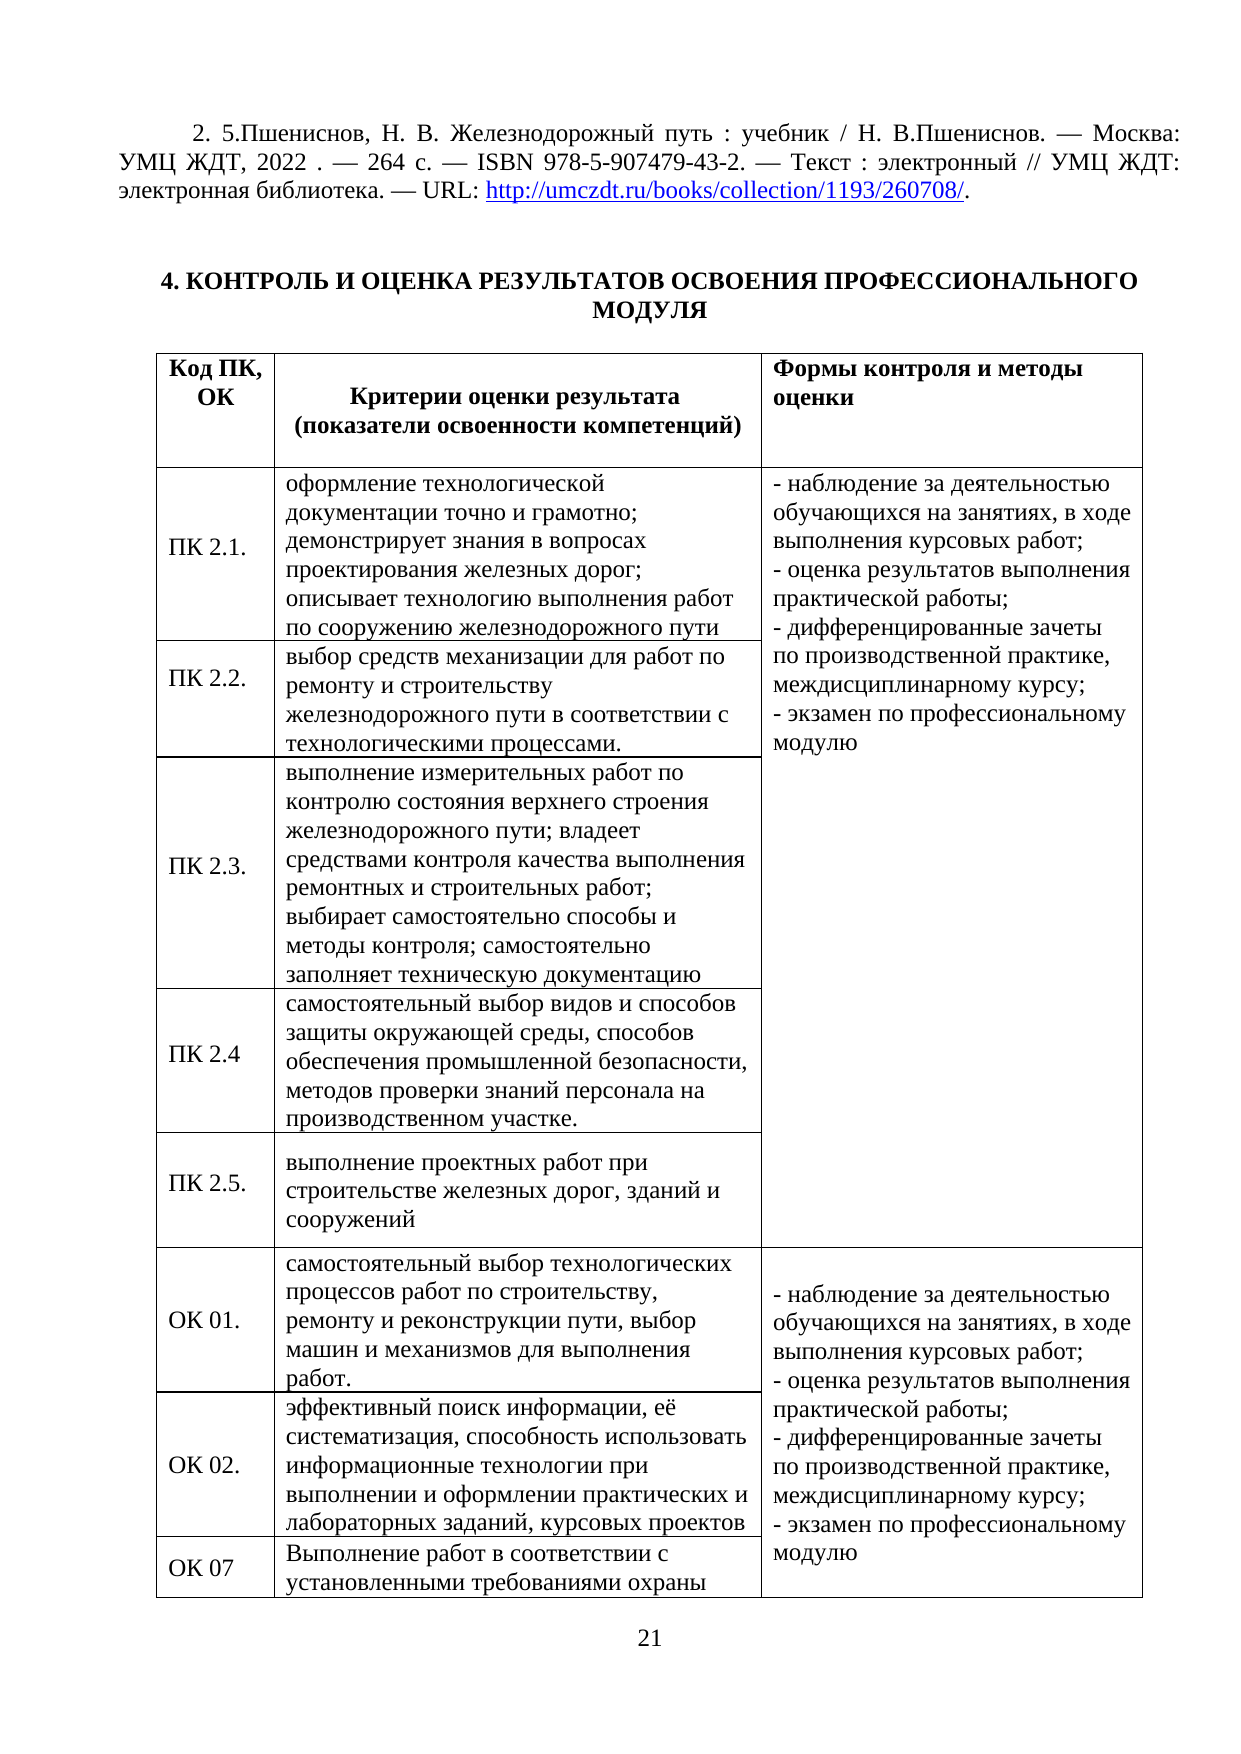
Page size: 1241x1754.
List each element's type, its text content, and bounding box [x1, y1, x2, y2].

table_cell выполнение измерительных работ по контролю состояния верхнего строения железнодорожного пути; владеет средствами контроля качества выполнения ремонтных и строительных работ; выбирает самостоятельно способы и методы контроля; самостоятельно заполняет техническую документацию [275, 758, 761, 987]
table_cell ОК 07 [157, 1537, 274, 1597]
table_cell выполнение проектных работ при строительстве железных дорог, зданий и сооружений [275, 1133, 761, 1247]
table_cell ПК 2.3. [157, 758, 274, 987]
table_header Формы контроля и методы оценки [762, 354, 1142, 467]
table_cell оформление технологической документации точно и грамотно; демонстрирует знания в вопросах проектирования железных дорог; описывает технологию выполнения работ по сооружению железнодорожного пути [275, 468, 761, 640]
text 4. КОНТРОЛЬ И ОЦЕНКА РЕЗУЛЬТАТОВ ОСВОЕНИЯ ПРОФЕССИОНАЛЬНОГО [118, 266, 1181, 295]
table_cell ПК 2.5. [157, 1133, 274, 1247]
table_header Критерии оценки результата (показатели освоенности компетенций) [275, 354, 761, 467]
table_cell эффективный поиск информации, её систематизация, способность использовать информационные технологии при выполнении и оформлении практических и лабораторных заданий, курсовых проектов [275, 1393, 761, 1536]
table_header Код ПК, ОК [157, 354, 274, 467]
text МОДУЛЯ [118, 295, 1181, 324]
table_cell ПК 2.2. [157, 641, 274, 756]
table_cell ПК 2.1. [157, 468, 274, 640]
table_cell ОК 01. [157, 1248, 274, 1391]
table_cell самостоятельный выбор технологических процессов работ по строительству, ремонту и реконструкции пути, выбор машин и механизмов для выполнения работ. [275, 1248, 761, 1391]
text 2. 5.Пшениснов, Н. В. Железнодорожный путь : учебник / Н. В.Пшениснов. — Москва: УМЦ ЖДТ, 2022 . — 264 с. — ISBN 978-5-907479-43-2. — Текст : электронный // УМЦ ЖДТ: электронная библиотека. — URL: http://umczdt.ru/books/collection/1193/260708/. [118, 118, 1181, 204]
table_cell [275, 1537, 761, 1597]
table_cell выбор средств механизации для работ по ремонту и строительству железнодорожного пути в соответствии с технологическими процессами. [275, 641, 761, 756]
table_cell - наблюдение за деятельностью обучающихся на занятиях, в ходе выполнения курсовых работ; - оценка результатов выполнения практической работы; - дифференцированные зачеты по производственной практике, междисциплинарному курсу; - экзамен по профессиональному модулю [762, 468, 1142, 1247]
table_cell ПК 2.4 [157, 989, 274, 1132]
table_cell самостоятельный выбор видов и способов защиты окружающей среды, способов обеспечения промышленной безопасности, методов проверки знаний персонала на производственном участке. [275, 989, 761, 1132]
table_cell - наблюдение за деятельностью обучающихся на занятиях, в ходе выполнения курсовых работ; - оценка результатов выполнения практической работы; - дифференцированные зачеты по производственной практике, междисциплинарному курсу; - экзамен по профессиональному модулю [762, 1248, 1142, 1597]
table_cell ОК 02. [157, 1393, 274, 1536]
